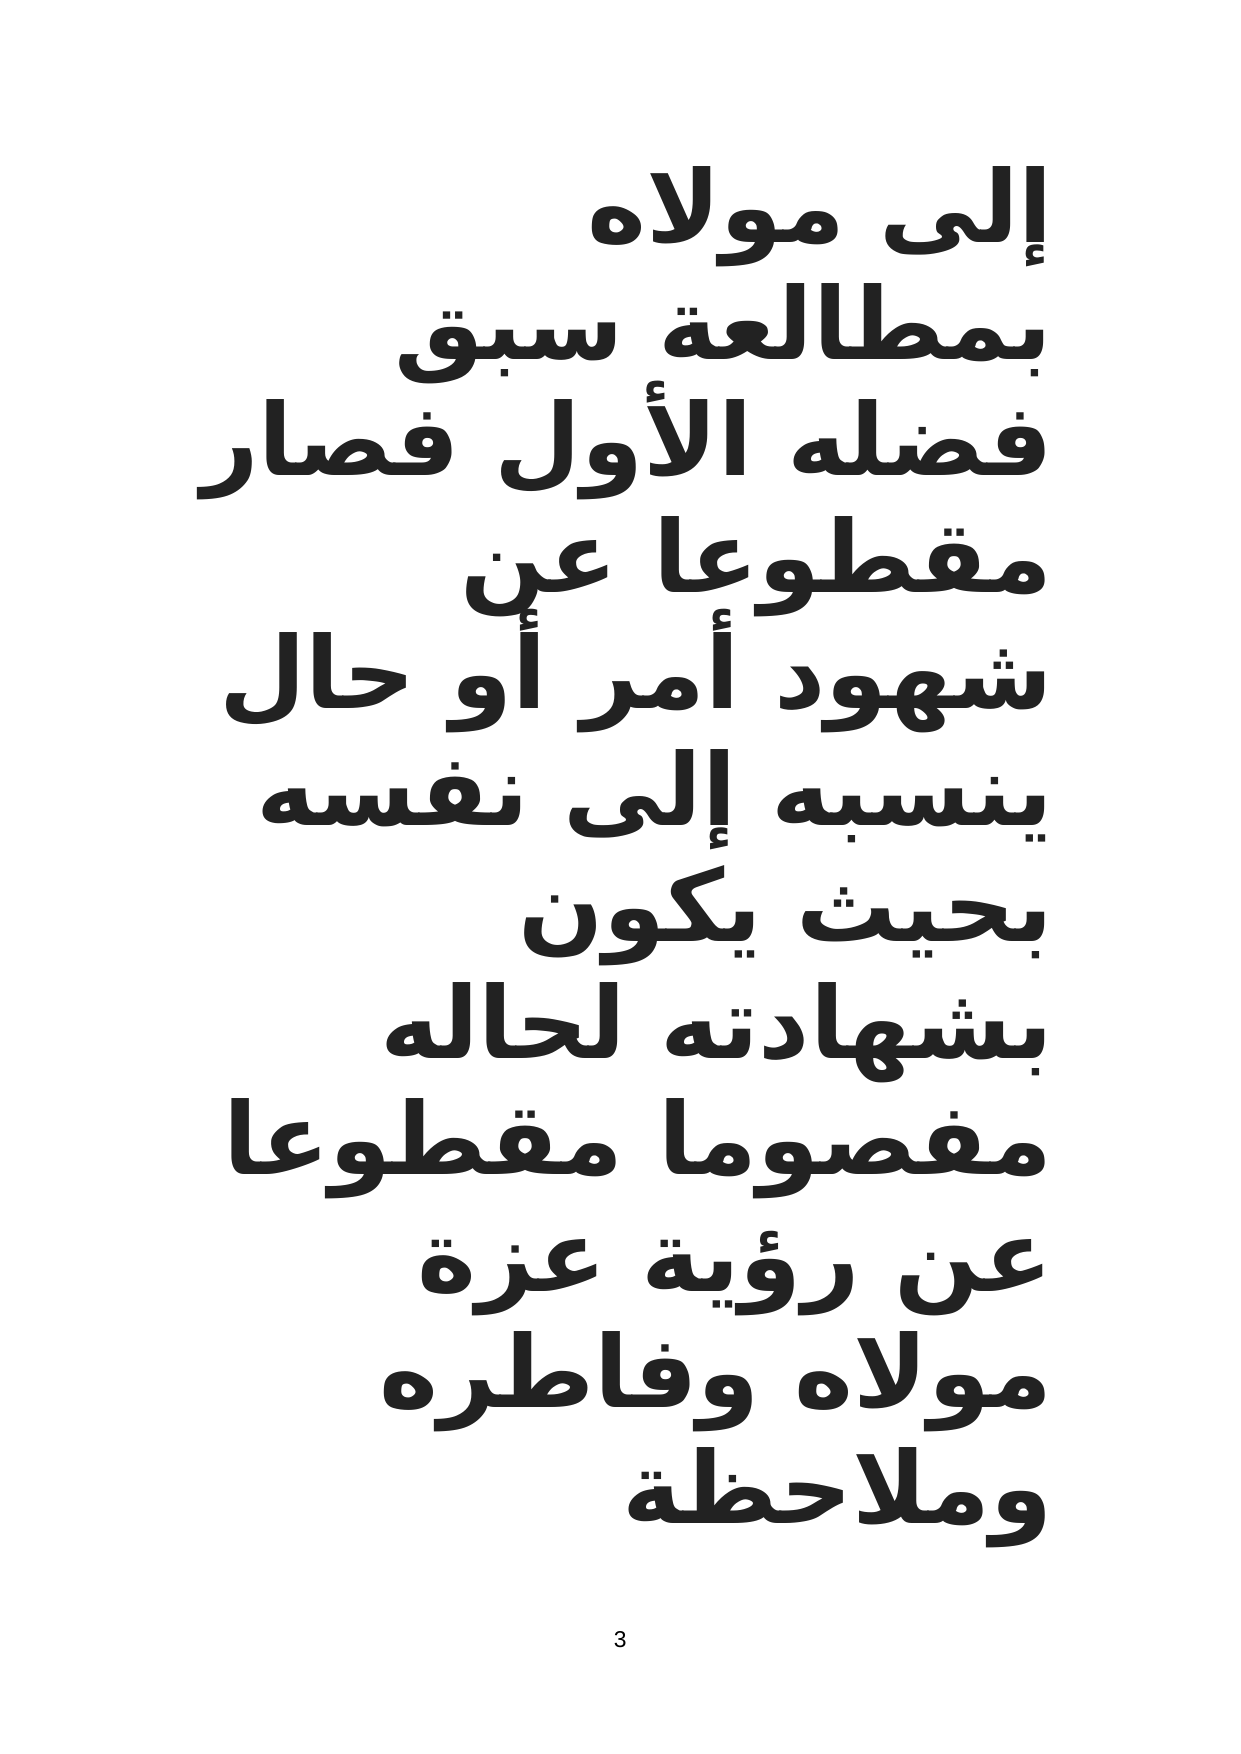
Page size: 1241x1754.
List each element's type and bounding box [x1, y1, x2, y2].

text [187, 150, 1053, 1547]
